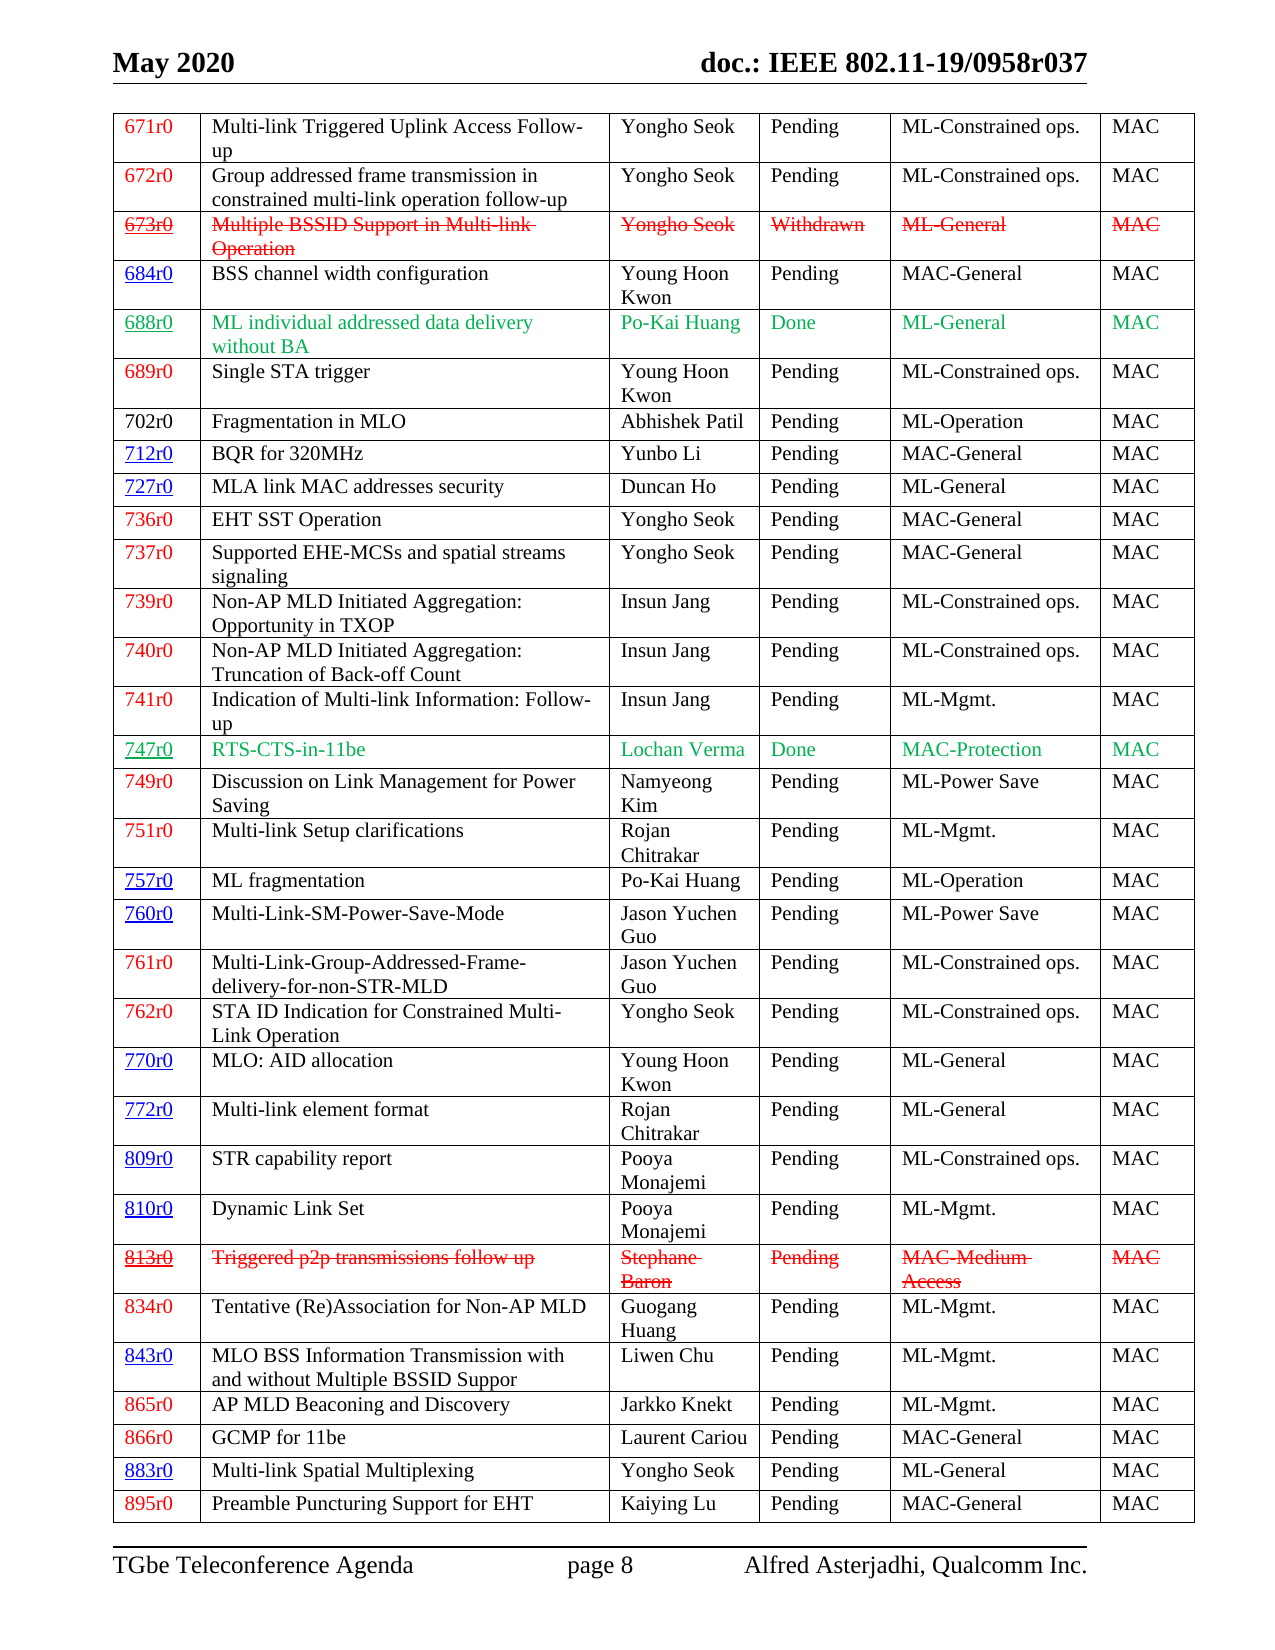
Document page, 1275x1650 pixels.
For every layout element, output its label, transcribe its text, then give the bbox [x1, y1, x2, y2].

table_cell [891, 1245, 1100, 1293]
table_cell 737r0 [114, 540, 200, 588]
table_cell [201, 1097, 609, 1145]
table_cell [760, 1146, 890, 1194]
table_cell MAC [1101, 687, 1194, 735]
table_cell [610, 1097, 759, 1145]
table_cell Pending [760, 474, 890, 506]
table_cell 688r0 [114, 310, 200, 358]
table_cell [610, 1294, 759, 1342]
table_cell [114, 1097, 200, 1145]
table_cell ML-Mgmt. [891, 819, 1100, 867]
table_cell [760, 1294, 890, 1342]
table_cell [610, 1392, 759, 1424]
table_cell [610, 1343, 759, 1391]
table_cell 671r0 [114, 114, 200, 162]
table_cell Lochan Verma [610, 736, 759, 768]
table_cell MAC [1101, 819, 1194, 867]
table_cell ML-Constrained ops. [891, 114, 1100, 162]
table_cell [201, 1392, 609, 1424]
table_cell Yunbo Li [610, 441, 759, 473]
table_cell 712r0 [114, 441, 200, 473]
table_cell Done [760, 310, 890, 358]
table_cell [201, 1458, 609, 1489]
table_cell Pending [760, 638, 890, 686]
table_cell ML-Constrained ops. [891, 163, 1100, 211]
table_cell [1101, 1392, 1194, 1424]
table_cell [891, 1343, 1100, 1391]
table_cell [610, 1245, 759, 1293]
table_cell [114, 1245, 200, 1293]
table_cell MAC [1101, 474, 1194, 506]
table_cell Young Hoon Kwon [610, 261, 759, 309]
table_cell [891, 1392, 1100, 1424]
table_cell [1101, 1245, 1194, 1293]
table_cell MAC-General [891, 261, 1100, 309]
table_cell ML-General [891, 212, 1100, 260]
table_cell Yongho Seok [610, 114, 759, 162]
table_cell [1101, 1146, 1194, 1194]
table_cell 757r0 [114, 868, 200, 899]
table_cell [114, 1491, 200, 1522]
table_cell Pending [760, 769, 890, 817]
table_cell 747r0 [114, 736, 200, 768]
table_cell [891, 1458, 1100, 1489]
table_cell Yongho Seok [610, 212, 759, 260]
table_cell Insun Jang [610, 638, 759, 686]
table_cell Yongho Seok [610, 540, 759, 588]
table_cell MAC-General [891, 507, 1100, 539]
table_cell ML-Constrained ops. [891, 638, 1100, 686]
table_cell Po-Kai Huang [610, 310, 759, 358]
table_cell Insun Jang [610, 687, 759, 735]
table_cell MAC [1101, 359, 1194, 407]
table_cell ML-General [891, 474, 1100, 506]
table_cell ML-General [891, 310, 1100, 358]
table_cell Fragmentation in MLO [201, 409, 609, 440]
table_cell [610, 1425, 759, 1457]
table_cell Discussion on Link Management for Power Saving [201, 769, 609, 817]
table_cell ML-Mgmt. [891, 687, 1100, 735]
table_cell 760r0 [114, 900, 200, 948]
table_cell MAC-Protection [891, 736, 1100, 768]
table_cell Po-Kai Huang [610, 868, 759, 899]
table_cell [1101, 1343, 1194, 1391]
table_cell 672r0 [114, 163, 200, 211]
table_cell Multiple BSSID Support in Multi-link Operation [201, 212, 609, 260]
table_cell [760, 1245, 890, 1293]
table_cell Pending [760, 409, 890, 440]
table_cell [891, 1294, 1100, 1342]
table_cell Yongho Seok [610, 999, 759, 1047]
table_cell MAC [1101, 310, 1194, 358]
table_cell Pending [760, 950, 890, 998]
table_cell 673r0 [114, 212, 200, 260]
table_cell Jason Yuchen Guo [610, 900, 759, 948]
table_cell BSS channel width configuration [201, 261, 609, 309]
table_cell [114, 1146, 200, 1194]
table_cell MAC [1101, 769, 1194, 817]
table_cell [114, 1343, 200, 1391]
table_cell ML-Constrained ops. [891, 950, 1100, 998]
table_cell ML-Constrained ops. [891, 589, 1100, 637]
table_cell BQR for 320MHz [201, 441, 609, 473]
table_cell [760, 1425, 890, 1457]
table_cell Pending [760, 900, 890, 948]
table_cell ML-Operation [891, 409, 1100, 440]
table_cell Pending [760, 999, 890, 1047]
table_cell 684r0 [114, 261, 200, 309]
table_cell Group addressed frame transmission in constrained multi-link operation follow-up [201, 163, 609, 211]
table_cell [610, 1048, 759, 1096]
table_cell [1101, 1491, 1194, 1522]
table_cell MAC [1101, 507, 1194, 539]
table_cell 761r0 [114, 950, 200, 998]
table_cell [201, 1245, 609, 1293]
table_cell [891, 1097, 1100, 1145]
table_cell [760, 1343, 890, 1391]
table_cell Multi-Link-Group-Addressed-Frame-delivery-for-non-STR-MLD [201, 950, 609, 998]
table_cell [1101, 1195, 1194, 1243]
table_cell STA ID Indication for Constrained Multi-Link Operation [201, 999, 609, 1047]
table_cell ML individual addressed data delivery without BA [201, 310, 609, 358]
table_cell Pending [760, 507, 890, 539]
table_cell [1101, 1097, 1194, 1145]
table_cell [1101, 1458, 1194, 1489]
table_cell Pending [760, 819, 890, 867]
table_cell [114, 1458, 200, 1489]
table_cell MAC [1101, 950, 1194, 998]
table_cell Pending [760, 114, 890, 162]
table_cell Yongho Seok [610, 507, 759, 539]
table_cell Done [760, 736, 890, 768]
table_cell MAC [1101, 441, 1194, 473]
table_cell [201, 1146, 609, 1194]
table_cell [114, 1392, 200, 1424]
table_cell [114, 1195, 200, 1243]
table_cell MLA link MAC addresses security [201, 474, 609, 506]
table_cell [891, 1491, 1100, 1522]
table_cell MAC [1101, 540, 1194, 588]
table_cell 702r0 [114, 409, 200, 440]
table_cell MAC [1101, 114, 1194, 162]
table_cell 740r0 [114, 638, 200, 686]
table_cell Duncan Ho [610, 474, 759, 506]
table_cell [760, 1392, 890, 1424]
table_cell Multi-Link-SM-Power-Save-Mode [201, 900, 609, 948]
table_cell 751r0 [114, 819, 200, 867]
table_cell ML-Constrained ops. [891, 359, 1100, 407]
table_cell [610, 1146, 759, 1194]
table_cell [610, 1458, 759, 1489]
table_cell MAC [1101, 999, 1194, 1047]
table_cell 689r0 [114, 359, 200, 407]
table_cell Namyeong Kim [610, 769, 759, 817]
table_cell EHT SST Operation [201, 507, 609, 539]
table_cell Supported EHE-MCSs and spatial streams signaling [201, 540, 609, 588]
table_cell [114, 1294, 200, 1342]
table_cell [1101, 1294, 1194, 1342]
table_cell RTS-CTS-in-11be [201, 736, 609, 768]
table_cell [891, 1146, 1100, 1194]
table_cell Pending [760, 163, 890, 211]
table_cell Pending [760, 359, 890, 407]
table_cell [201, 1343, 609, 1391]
table_cell Rojan Chitrakar [610, 819, 759, 867]
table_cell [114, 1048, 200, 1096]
table_cell MAC [1101, 638, 1194, 686]
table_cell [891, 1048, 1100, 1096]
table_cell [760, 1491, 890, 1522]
table_cell Jason Yuchen Guo [610, 950, 759, 998]
table_cell Non-AP MLD Initiated Aggregation: Opportunity in TXOP [201, 589, 609, 637]
table_cell MAC [1101, 900, 1194, 948]
table_cell 727r0 [114, 474, 200, 506]
table_cell MAC [1101, 736, 1194, 768]
table_cell Pending [760, 441, 890, 473]
table_cell Pending [760, 589, 890, 637]
table_cell Insun Jang [610, 589, 759, 637]
table_cell Young Hoon Kwon [610, 359, 759, 407]
table_cell MAC [1101, 868, 1194, 899]
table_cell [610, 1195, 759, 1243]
table_cell Multi-link Triggered Uplink Access Follow-up [201, 114, 609, 162]
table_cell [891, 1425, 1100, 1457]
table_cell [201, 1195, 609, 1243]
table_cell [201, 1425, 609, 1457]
table_cell Non-AP MLD Initiated Aggregation: Truncation of Back-off Count [201, 638, 609, 686]
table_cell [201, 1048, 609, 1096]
table_cell ML fragmentation [201, 868, 609, 899]
table_cell Withdrawn [760, 212, 890, 260]
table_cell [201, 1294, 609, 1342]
table_cell Single STA trigger [201, 359, 609, 407]
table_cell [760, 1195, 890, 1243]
table_cell Pending [760, 868, 890, 899]
table_cell Indication of Multi-link Information: Follow-up [201, 687, 609, 735]
table_cell MAC [1101, 212, 1194, 260]
table_cell ML-Power Save [891, 769, 1100, 817]
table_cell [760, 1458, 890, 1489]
table_cell 762r0 [114, 999, 200, 1047]
table_cell Pending [760, 261, 890, 309]
table_cell ML-Constrained ops. [891, 999, 1100, 1047]
table_cell Pending [760, 540, 890, 588]
table_cell Yongho Seok [610, 163, 759, 211]
table_cell 741r0 [114, 687, 200, 735]
table_cell Abhishek Patil [610, 409, 759, 440]
table_cell ML-Operation [891, 868, 1100, 899]
table_cell MAC [1101, 409, 1194, 440]
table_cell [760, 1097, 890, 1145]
table_cell Pending [760, 687, 890, 735]
table_cell MAC [1101, 261, 1194, 309]
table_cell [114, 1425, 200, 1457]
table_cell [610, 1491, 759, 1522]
table_cell MAC-General [891, 540, 1100, 588]
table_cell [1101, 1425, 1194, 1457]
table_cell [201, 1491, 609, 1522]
table_cell MAC-General [891, 441, 1100, 473]
table_cell MAC [1101, 163, 1194, 211]
table_cell Multi-link Setup clarifications [201, 819, 609, 867]
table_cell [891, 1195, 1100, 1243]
table_cell 739r0 [114, 589, 200, 637]
table_cell 736r0 [114, 507, 200, 539]
table_cell MAC [1101, 589, 1194, 637]
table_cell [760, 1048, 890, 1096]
table_cell 749r0 [114, 769, 200, 817]
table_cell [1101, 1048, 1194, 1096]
table_cell ML-Power Save [891, 900, 1100, 948]
